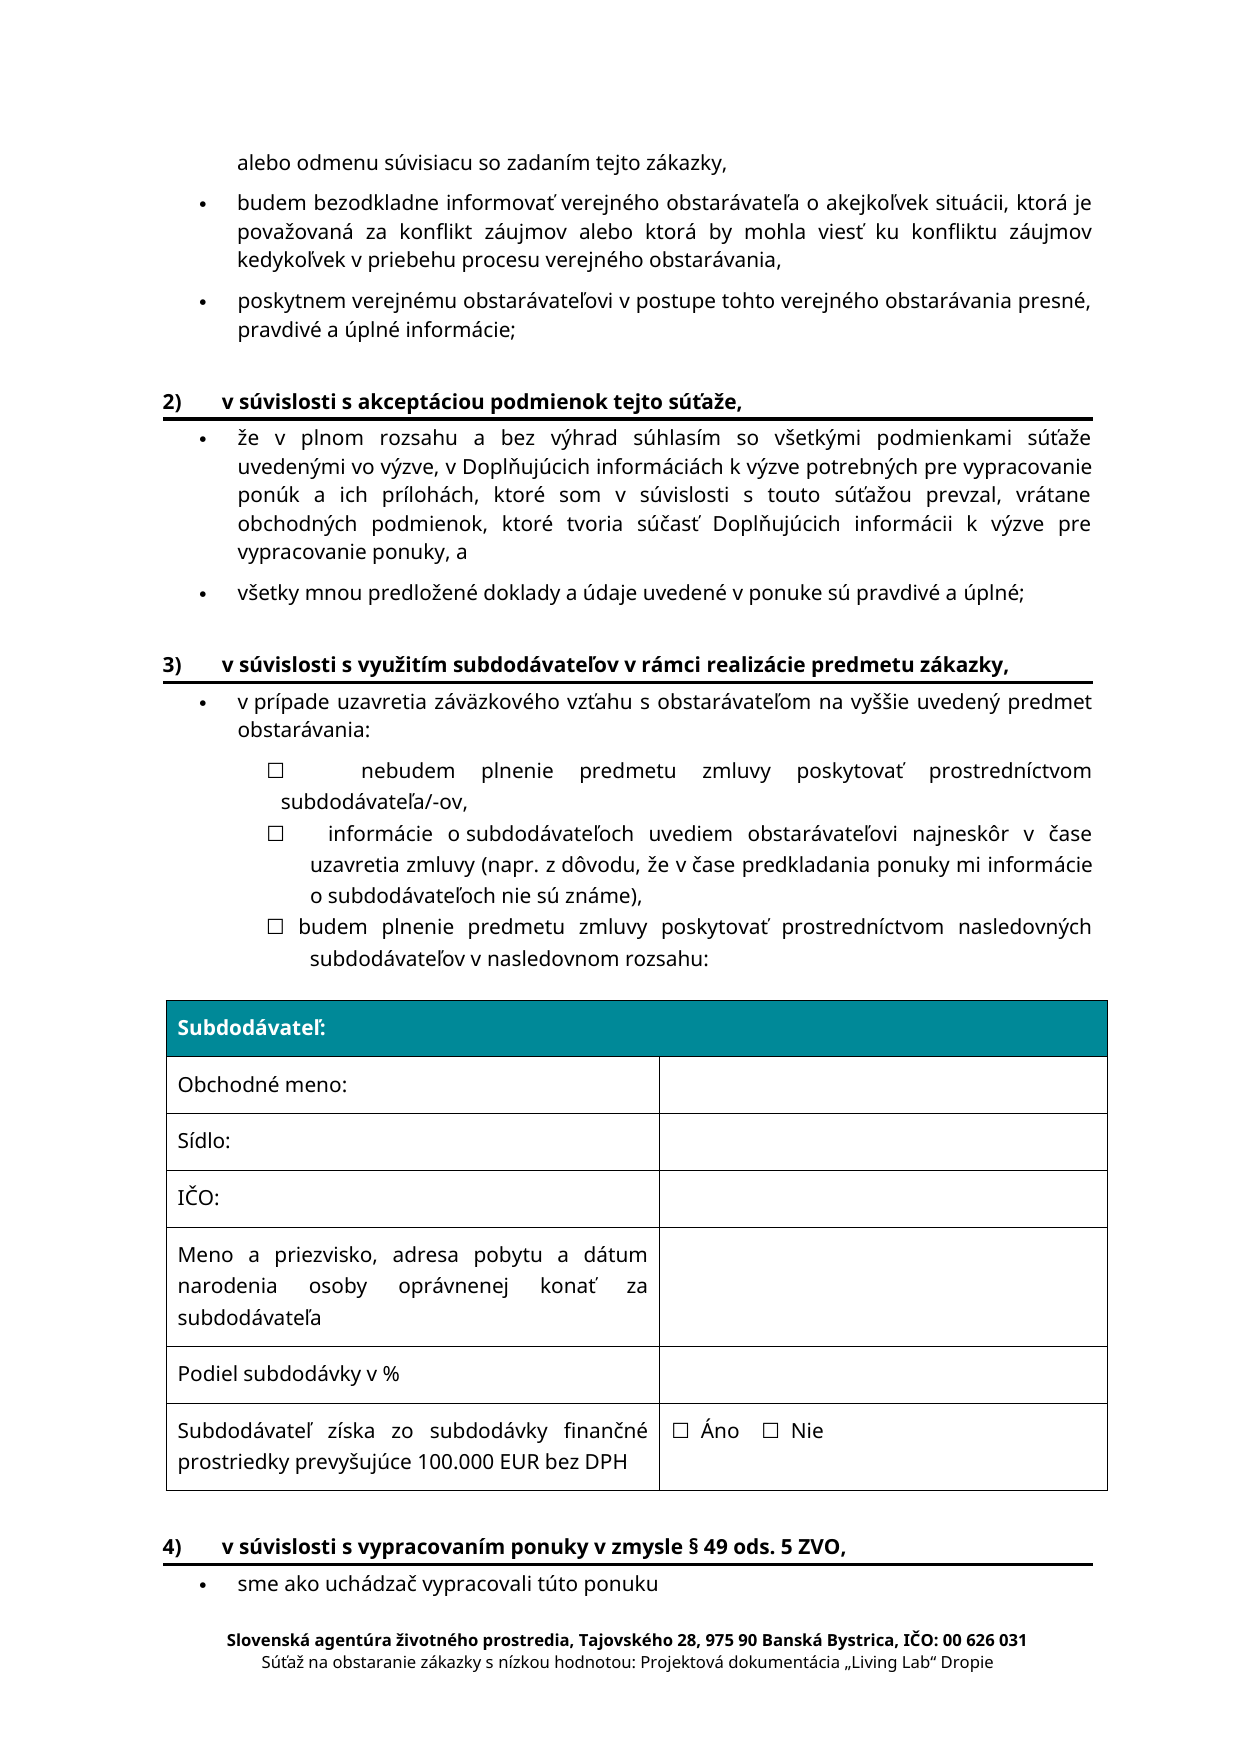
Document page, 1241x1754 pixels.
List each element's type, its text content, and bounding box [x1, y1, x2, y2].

list že v plnom rozsahu a bez výhrad súhlasím so všetkými podmienkami súťaže uvedenými vo výzve, v Doplňujúcich informáciách k výzve potrebných pre vypracovanie ponúk a ich prílohách, ktoré som v súvislosti s touto súťažou prevzal, vrátane obchodných podmienok, ktoré tvoria súčasť Doplňujúcich informácii k výzve pre vypracovanie ponuky, a [200, 423, 1093, 566]
list budem bezodkladne informovať verejného obstarávateľa o akejkoľvek situácii, ktorá je považovaná za konflikt záujmov alebo ktorá by mohla viesť ku konfliktu záujmov kedykoľvek v priebehu procesu verejného obstarávania, [200, 188, 1093, 274]
table_cell [660, 1347, 1107, 1403]
table_cell [660, 1057, 1107, 1113]
table_header Subdodávateľ: [167, 1001, 1107, 1056]
text ☐ budem plnenie predmetu zmluvy poskytovať prostredníctvom nasledovných subdodávateľov v nasledovnom rozsahu: [266, 912, 1093, 972]
table_cell [660, 1228, 1107, 1346]
list v prípade uzavretia záväzkového vzťahu s obstarávateľom na vyššie uvedený predmet obstarávania: [200, 687, 1093, 744]
table_cell IČO: [167, 1171, 659, 1227]
list sme ako uchádzač vypracovali túto ponuku [200, 1569, 1093, 1597]
table_cell [660, 1171, 1107, 1227]
table_cell Meno a priezvisko, adresa pobytu a dátum narodenia osoby oprávnenej konať za subdodávateľa [167, 1228, 659, 1346]
text ☐ informácie o subdodávateľoch uvediem obstarávateľovi najneskôr v čase uzavretia zmluvy (napr. z dôvodu, že v čase predkladania ponuky mi informácie o subdodávateľoch nie sú známe), [266, 819, 1093, 909]
list v súvislosti s vypracovaním ponuky v zmysle § 49 ods. 5 ZVO, [162, 1532, 1093, 1566]
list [200, 148, 1093, 176]
list poskytnem verejnému obstarávateľovi v postupe tohto verejného obstarávania presné, pravdivé a úplné informácie; [200, 286, 1093, 343]
list všetky mnou predložené doklady a údaje uvedené v ponuke sú pravdivé a úplné; [200, 578, 1093, 607]
table_cell ☐ Áno ☐ Nie [660, 1404, 1107, 1490]
table_cell Obchodné meno: [167, 1057, 659, 1113]
table_cell Podiel subdodávky v % [167, 1347, 659, 1403]
table_cell [660, 1114, 1107, 1170]
list v súvislosti s akceptáciou podmienok tejto súťaže, [162, 387, 1093, 421]
list v súvislosti s využitím subdodávateľov v rámci realizácie predmetu zákazky, [162, 650, 1093, 684]
text ☐ nebudem plnenie predmetu zmluvy poskytovať prostredníctvom subdodávateľa/-ov, [266, 756, 1093, 816]
table_cell Sídlo: [167, 1114, 659, 1170]
table_cell Subdodávateľ získa zo subdodávky finančné prostriedky prevyšujúce 100.000 EUR bez DPH [167, 1404, 659, 1490]
